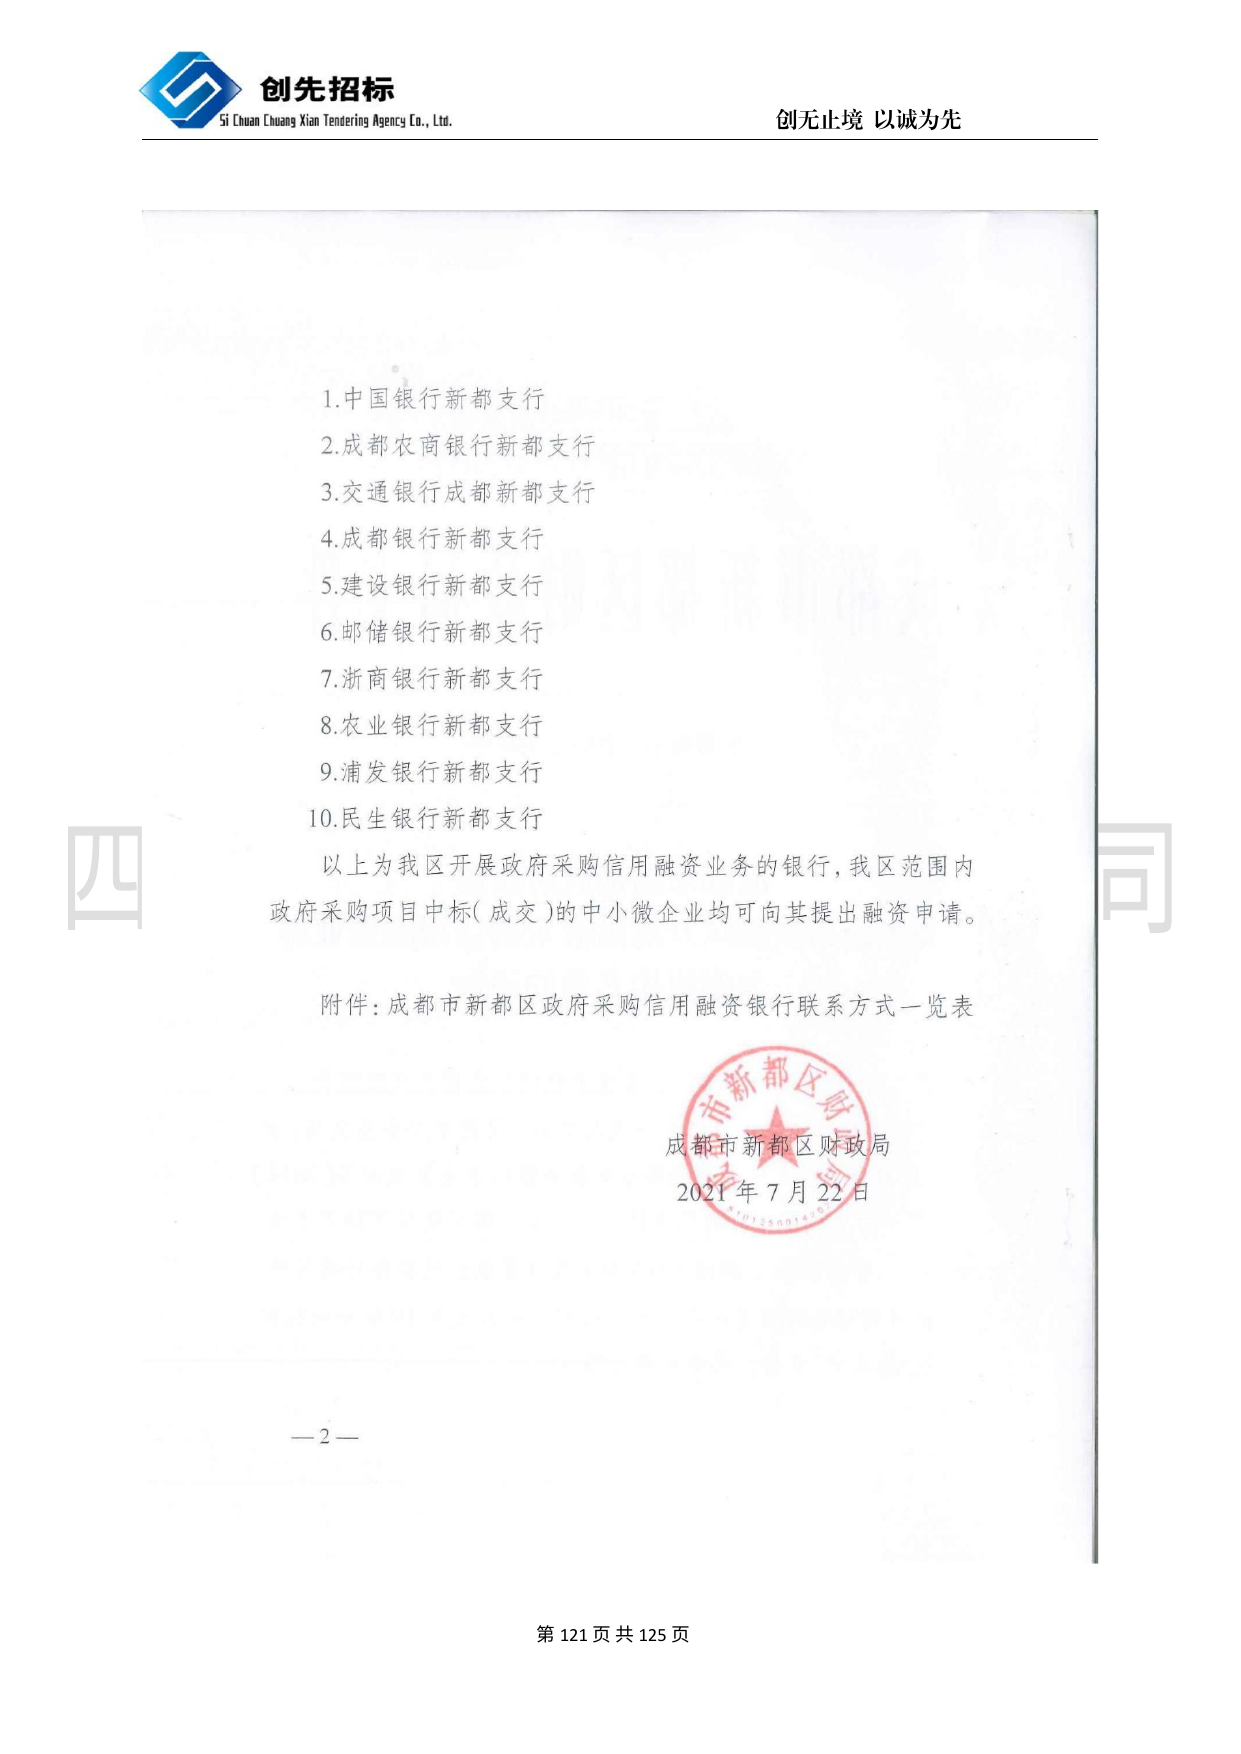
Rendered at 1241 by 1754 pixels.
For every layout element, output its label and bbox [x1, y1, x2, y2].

picture [136, 49, 454, 130]
picture [141, 210, 1099, 1564]
